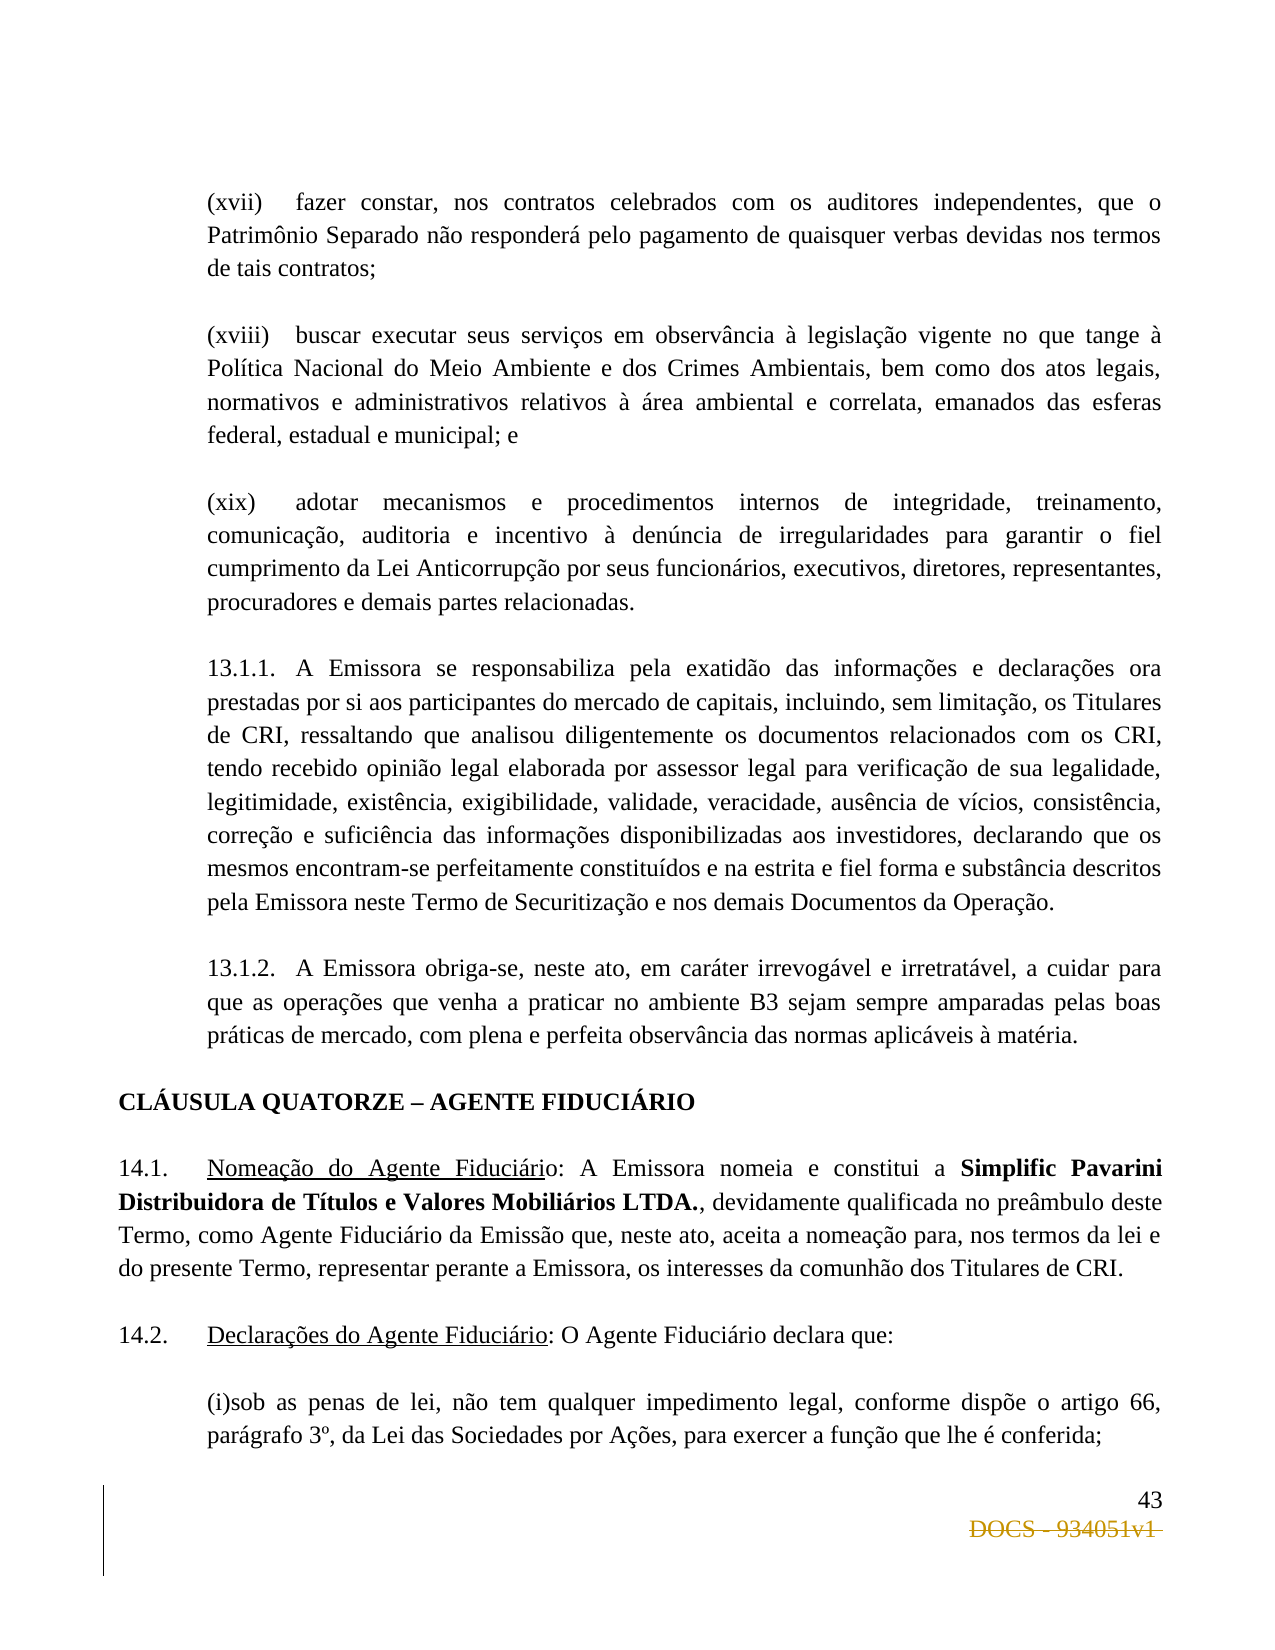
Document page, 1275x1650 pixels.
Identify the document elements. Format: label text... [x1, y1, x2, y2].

subtitle CLÁUSULA QUATORZE – AGENTE FIDUCIÁRIO [81, 1083, 1162, 1117]
subtitle Declarações do Agente Fiduciário: O Agente Fiduciário declara que: [118, 1317, 1162, 1350]
list adotar mecanismos e procedimentos internos de integridade, treinamento, comunicação, auditoria e incentivo à denúncia de irregularidades para garantir o fiel cumprimento da Lei Anticorrupção por seus funcionários, executivos, diretores, representantes, procuradores e demais partes relacionadas. [207, 483, 1162, 617]
subtitle A Emissora se responsabiliza pela exatidão das informações e declarações ora prestadas por si aos participantes do mercado de capitais, incluindo, sem limitação, os Titulares de CRI, ressaltando que analisou diligentemente os documentos relacionados com os CRI, tendo recebido opinião legal elaborada por assessor legal para verificação de sua legalidade, legitimidade, existência, exigibilidade, validade, veracidade, ausência de vícios, consistência, correção e suficiência das informações disponibilizadas aos investidores, declarando que os mesmos encontram-se perfeitamente constituídos e na estrita e fiel forma e substância descritos pela Emissora neste Termo de Securitização e nos demais Documentos da Operação. [207, 650, 1162, 917]
list fazer constar, nos contratos celebrados com os auditores independentes, que o Patrimônio Separado não responderá pelo pagamento de quaisquer verbas devidas nos termos de tais contratos; [207, 183, 1162, 283]
subtitle A Emissora obriga-se, neste ato, em caráter irrevogável e irretratável, a cuidar para que as operações que venha a praticar no ambiente B3 sejam sempre amparadas pelas boas práticas de mercado, com plena e perfeita observância das normas aplicáveis à matéria. [207, 950, 1162, 1050]
list sob as penas de lei, não tem qualquer impedimento legal, conforme dispõe o artigo 66, parágrafo 3º, da Lei das Sociedades por Ações, para exercer a função que lhe é conferida; [207, 1383, 1162, 1450]
subtitle Nomeação do Agente Fiduciário: A Emissora nomeia e constitui a Simplific Pavarini Distribuidora de Títulos e Valores Mobiliários LTDA., devidamente qualificada no preâmbulo deste Termo, como Agente Fiduciário da Emissão que, neste ato, aceita a nomeação para, nos termos da lei e do presente Termo, representar perante a Emissora, os interesses da comunhão dos Titulares de CRI. [118, 1150, 1162, 1283]
list buscar executar seus serviços em observância à legislação vigente no que tange à Política Nacional do Meio Ambiente e dos Crimes Ambientais, bem como dos atos legais, normativos e administrativos relativos à área ambiental e correlata, emanados das esferas federal, estadual e municipal; e [207, 317, 1162, 450]
